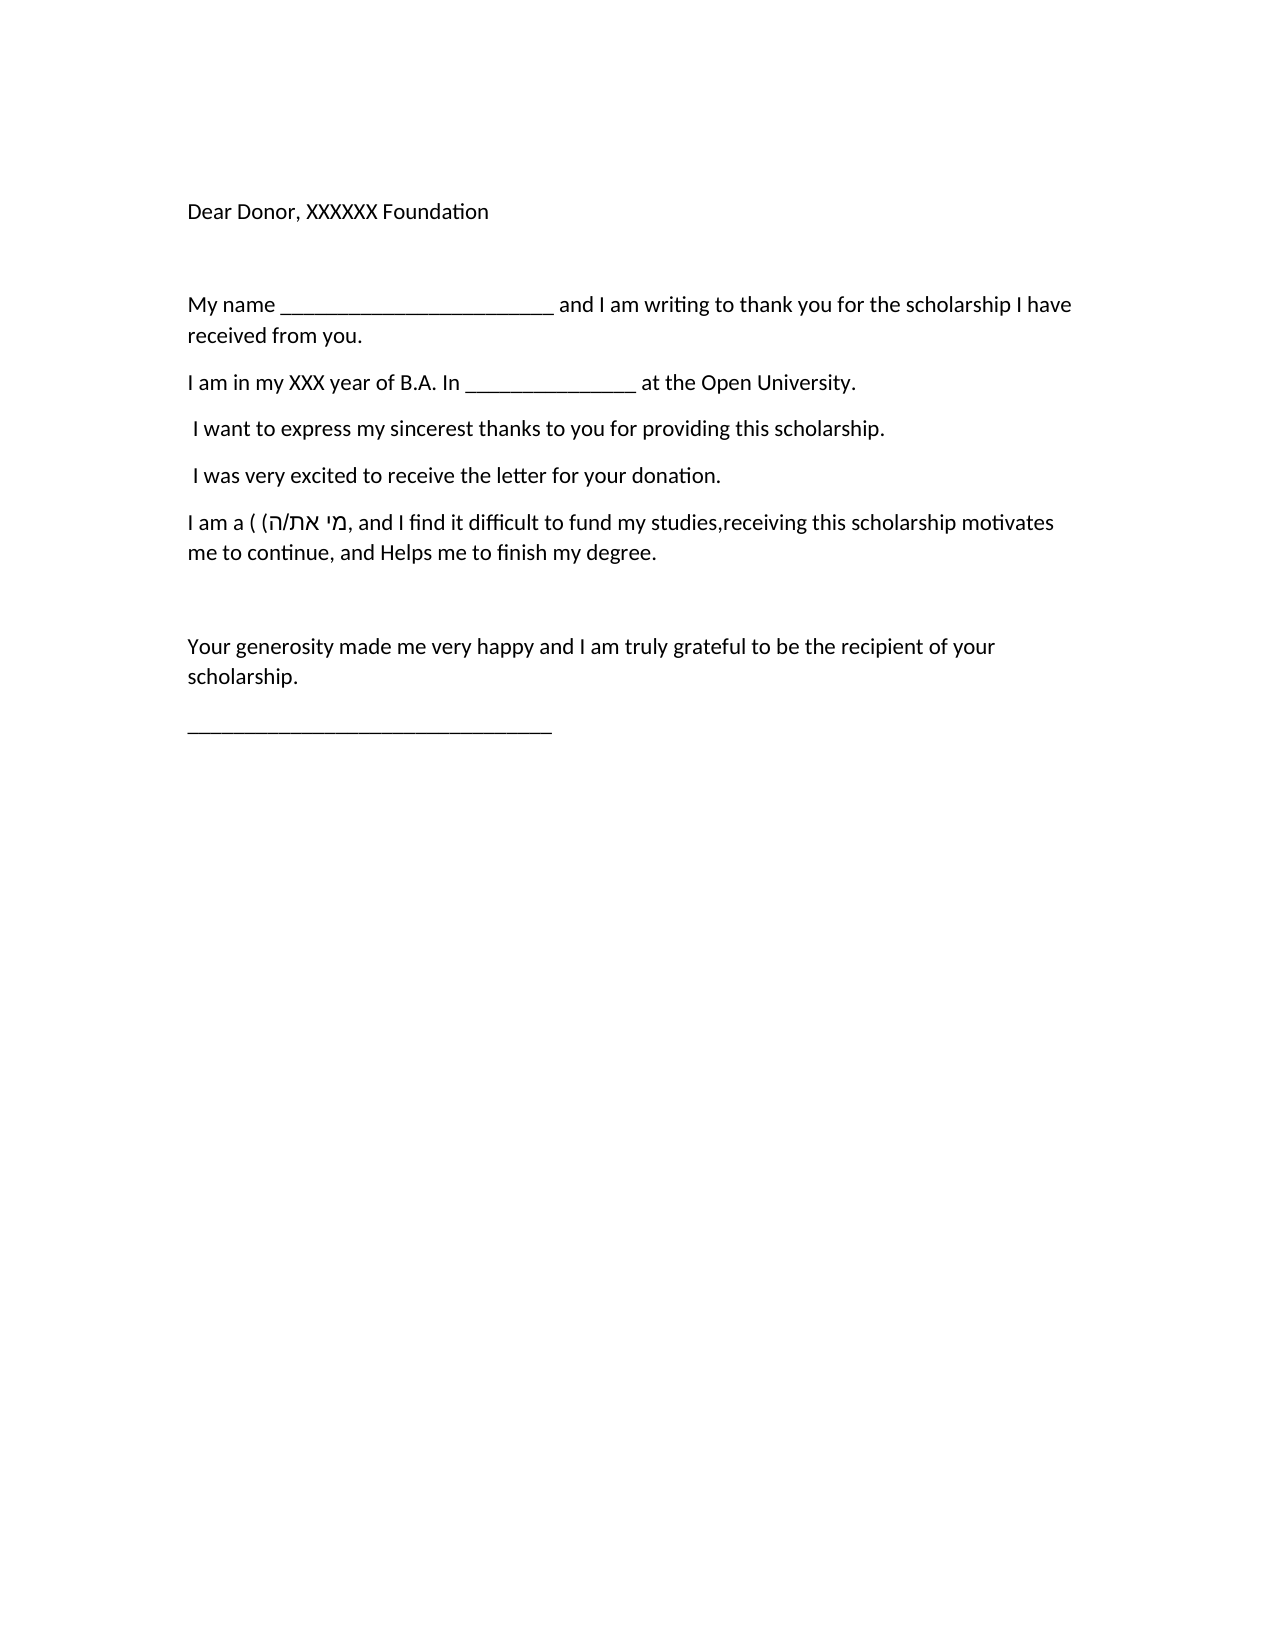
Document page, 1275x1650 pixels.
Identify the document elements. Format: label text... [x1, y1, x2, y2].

text Dear Donor, XXXXXX Foundation [187, 197, 1087, 225]
text I want to express my sincerest thanks to you for providing this scholarship. [187, 414, 1087, 443]
text I am in my XXX year of B.A. In _______________ at the Open University. [187, 368, 1087, 396]
text I was very excited to receive the letter for your donation. [187, 461, 1087, 489]
text Your generosity made me very happy and I am truly grateful to be the recipient of your scholarship. [187, 632, 1087, 691]
text ________________________________ [187, 709, 1087, 737]
text I am a ( (מי את/ה, and I find it difficult to fund my studies,receiving this scholarship motivates me to continue, and Helps me to finish my degree. [187, 508, 1087, 567]
text My name ________________________ and I am writing to thank you for the scholarship I have received from you. [187, 291, 1087, 349]
